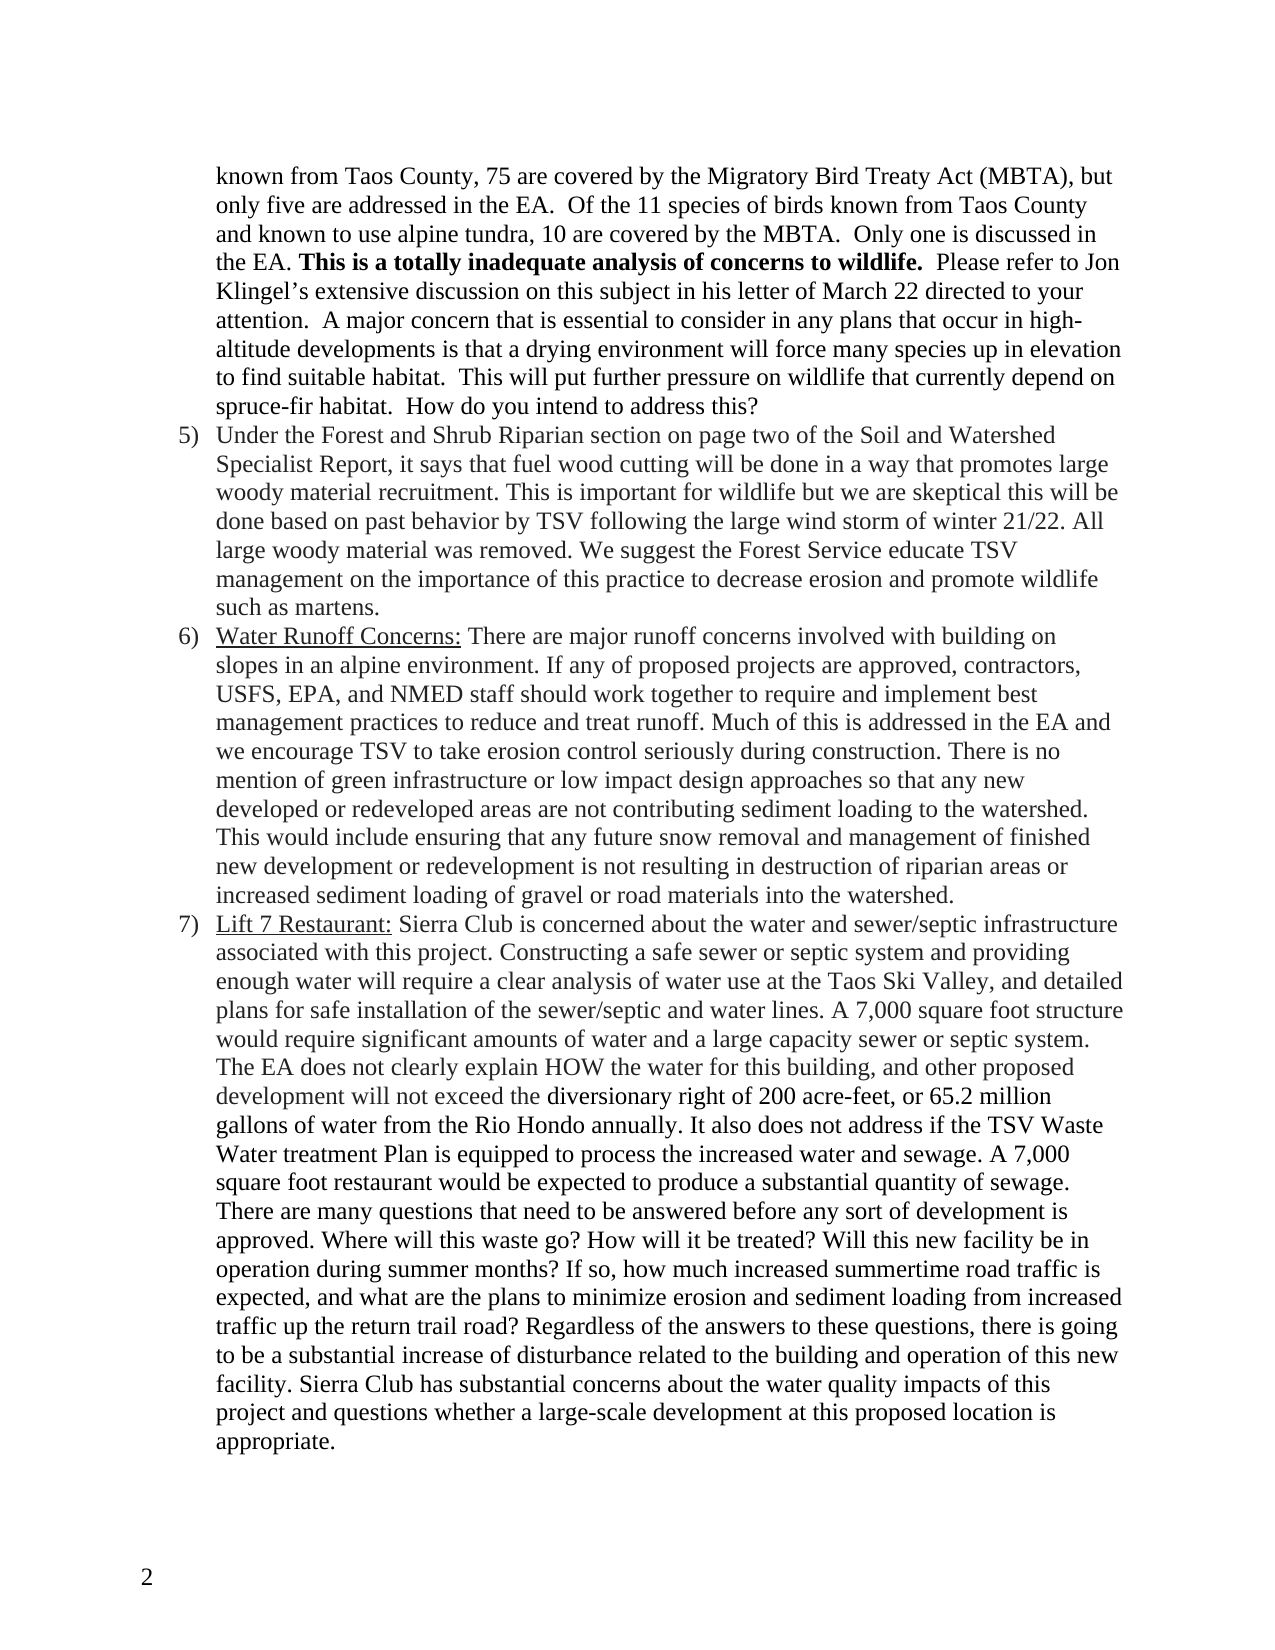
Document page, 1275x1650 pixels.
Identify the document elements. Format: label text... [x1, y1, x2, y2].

list Lift 7 Restaurant: Sierra Club is concerned about the water and sewer/septic infrastructure associated with this project. Constructing a safe sewer or septic system and providing enough water will require a clear analysis of water use at the Taos Ski Valley, and detailed plans for safe installation of the sewer/septic and water lines. A 7,000 square foot structure would require significant amounts of water and a large capacity sewer or septic system. The EA does not clearly explain HOW the water for this building, and other proposed development will not exceed the diversionary right of 200 acre-feet, or 65.2 million gallons of water from the Rio Hondo annually. It also does not address if the TSV Waste Water treatment Plan is equipped to process the increased water and sewage. A 7,000 square foot restaurant would be expected to produce a substantial quantity of sewage. There are many questions that need to be answered before any sort of development is approved. Where will this waste go? How will it be treated? Will this new facility be in operation during summer months? If so, how much increased summertime road traffic is expected, and what are the plans to minimize erosion and sediment loading from increased traffic up the return trail road? Regardless of the answers to these questions, there is going to be a substantial increase of disturbance related to the building and operation of this new facility. Sierra Club has substantial concerns about the water quality impacts of this project and questions whether a large-scale development at this proposed location is appropriate. [178, 909, 1125, 1455]
list Water Runoff Concerns: There are major runoff concerns involved with building on slopes in an alpine environment. If any of proposed projects are approved, contractors, USFS, EPA, and NMED staff should work together to require and implement best management practices to reduce and treat runoff. Much of this is addressed in the EA and we encourage TSV to take erosion control seriously during construction. There is no mention of green infrastructure or low impact design approaches so that any new developed or redeveloped areas are not contributing sediment loading to the watershed. This would include ensuring that any future snow removal and management of finished new development or redevelopment is not resulting in destruction of riparian areas or increased sediment loading of gravel or road materials into the watershed. [178, 621, 1125, 909]
list Under the Forest and Shrub Riparian section on page two of the Soil and Watershed Specialist Report, it says that fuel wood cutting will be done in a way that promotes large woody material recruitment. This is important for wildlife but we are skeptical this will be done based on past behavior by TSV following the large wind storm of winter 21/22. All large woody material was removed. We suggest the Forest Service educate TSV management on the importance of this practice to decrease erosion and promote wildlife such as martens. [178, 420, 1125, 621]
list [178, 161, 1125, 420]
